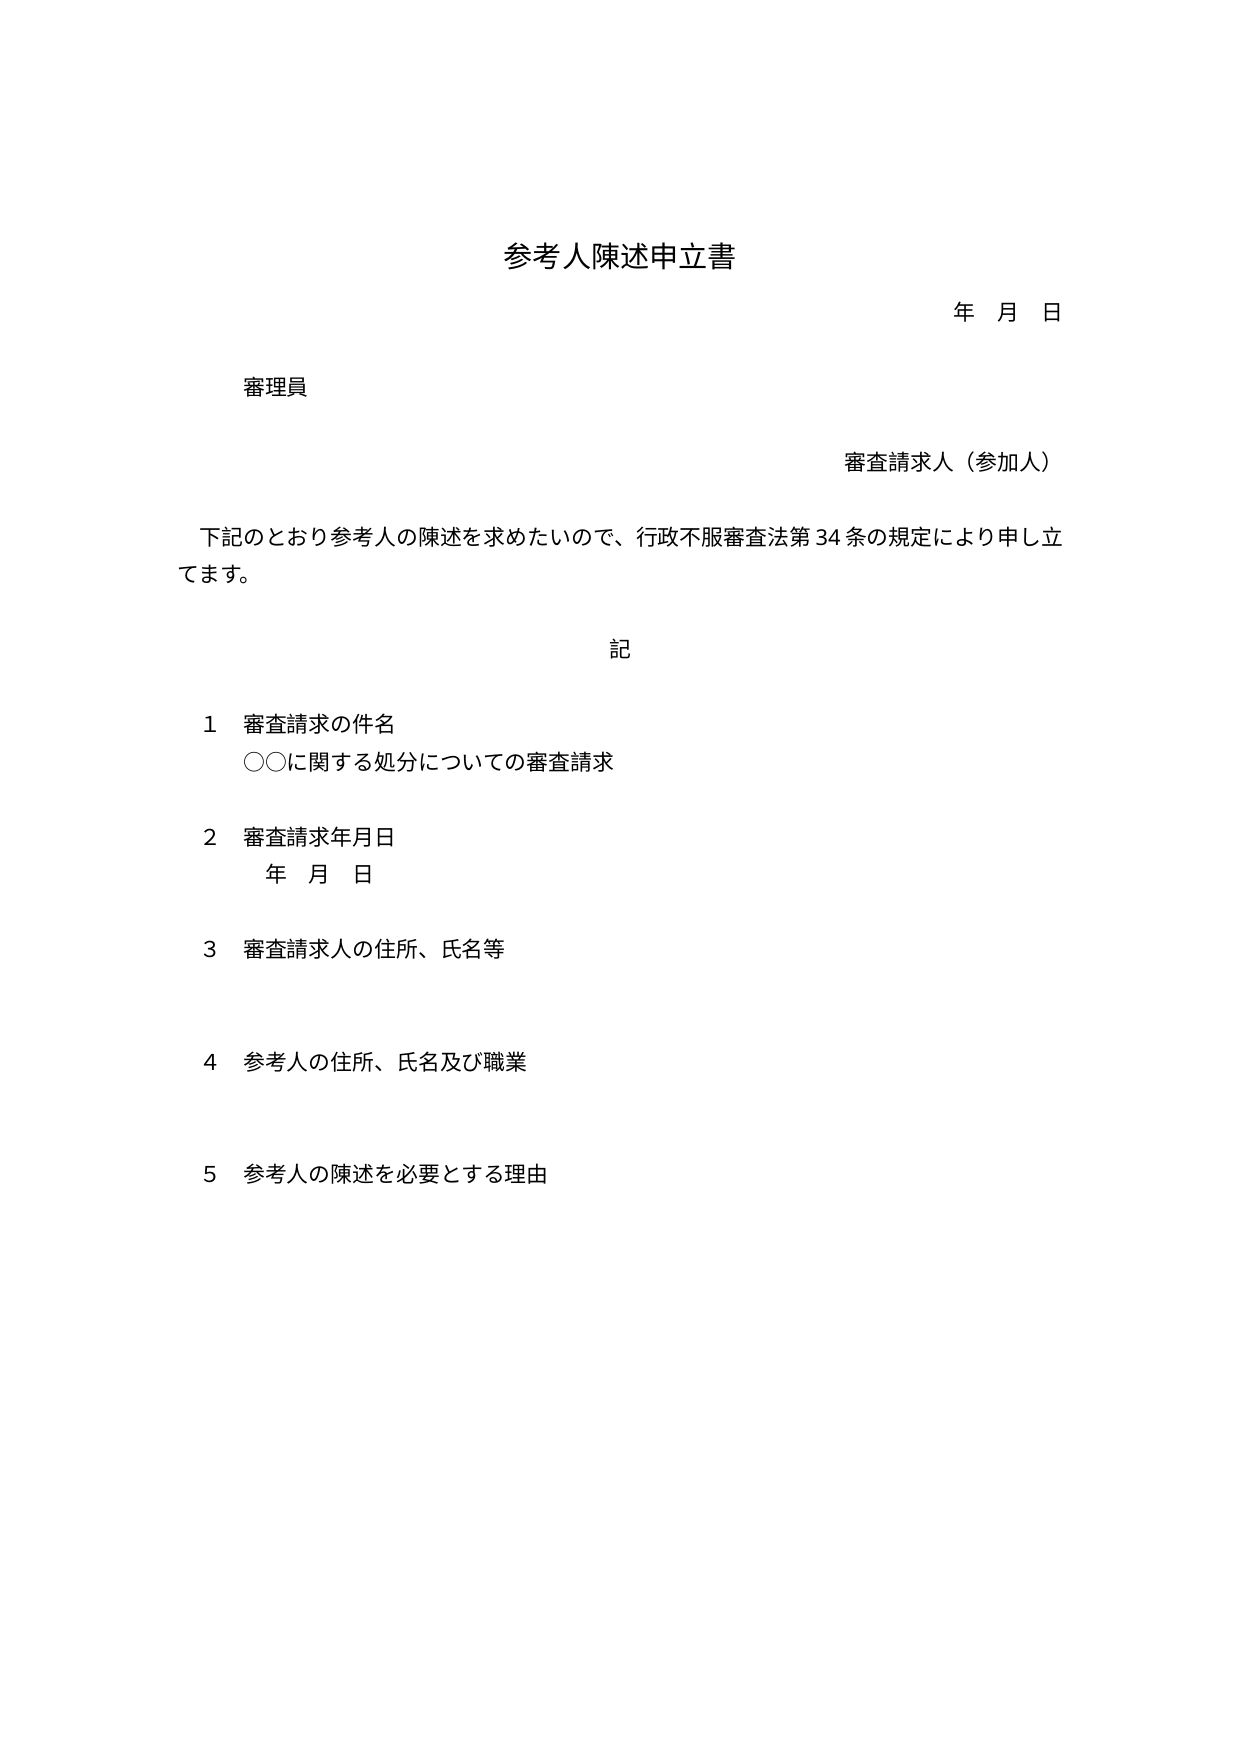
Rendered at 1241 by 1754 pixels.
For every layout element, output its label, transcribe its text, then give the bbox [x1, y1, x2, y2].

text ○○に関する処分についての審査請求 [177, 742, 1063, 779]
subtitle 記 [177, 629, 1063, 667]
text 下記のとおり参考人の陳述を求めたいので、行政不服審査法第34条の規定により申し立てます。 [177, 517, 1063, 592]
text 審査請求人（参加人） [177, 442, 1063, 479]
text ５ 参考人の陳述を必要とする理由 [177, 1154, 1063, 1192]
text 年 月 日 [177, 292, 1063, 329]
text ３ 審査請求人の住所、氏名等 [177, 929, 1063, 967]
text ２ 審査請求年月日 [177, 817, 1063, 854]
text １ 審査請求の件名 [177, 704, 1063, 742]
text 審理員 [177, 367, 1063, 404]
text ４ 参考人の住所、氏名及び職業 [177, 1042, 1063, 1079]
text 参考人陳述申立書 [177, 217, 1063, 292]
text 年 月 日 [177, 854, 1063, 892]
